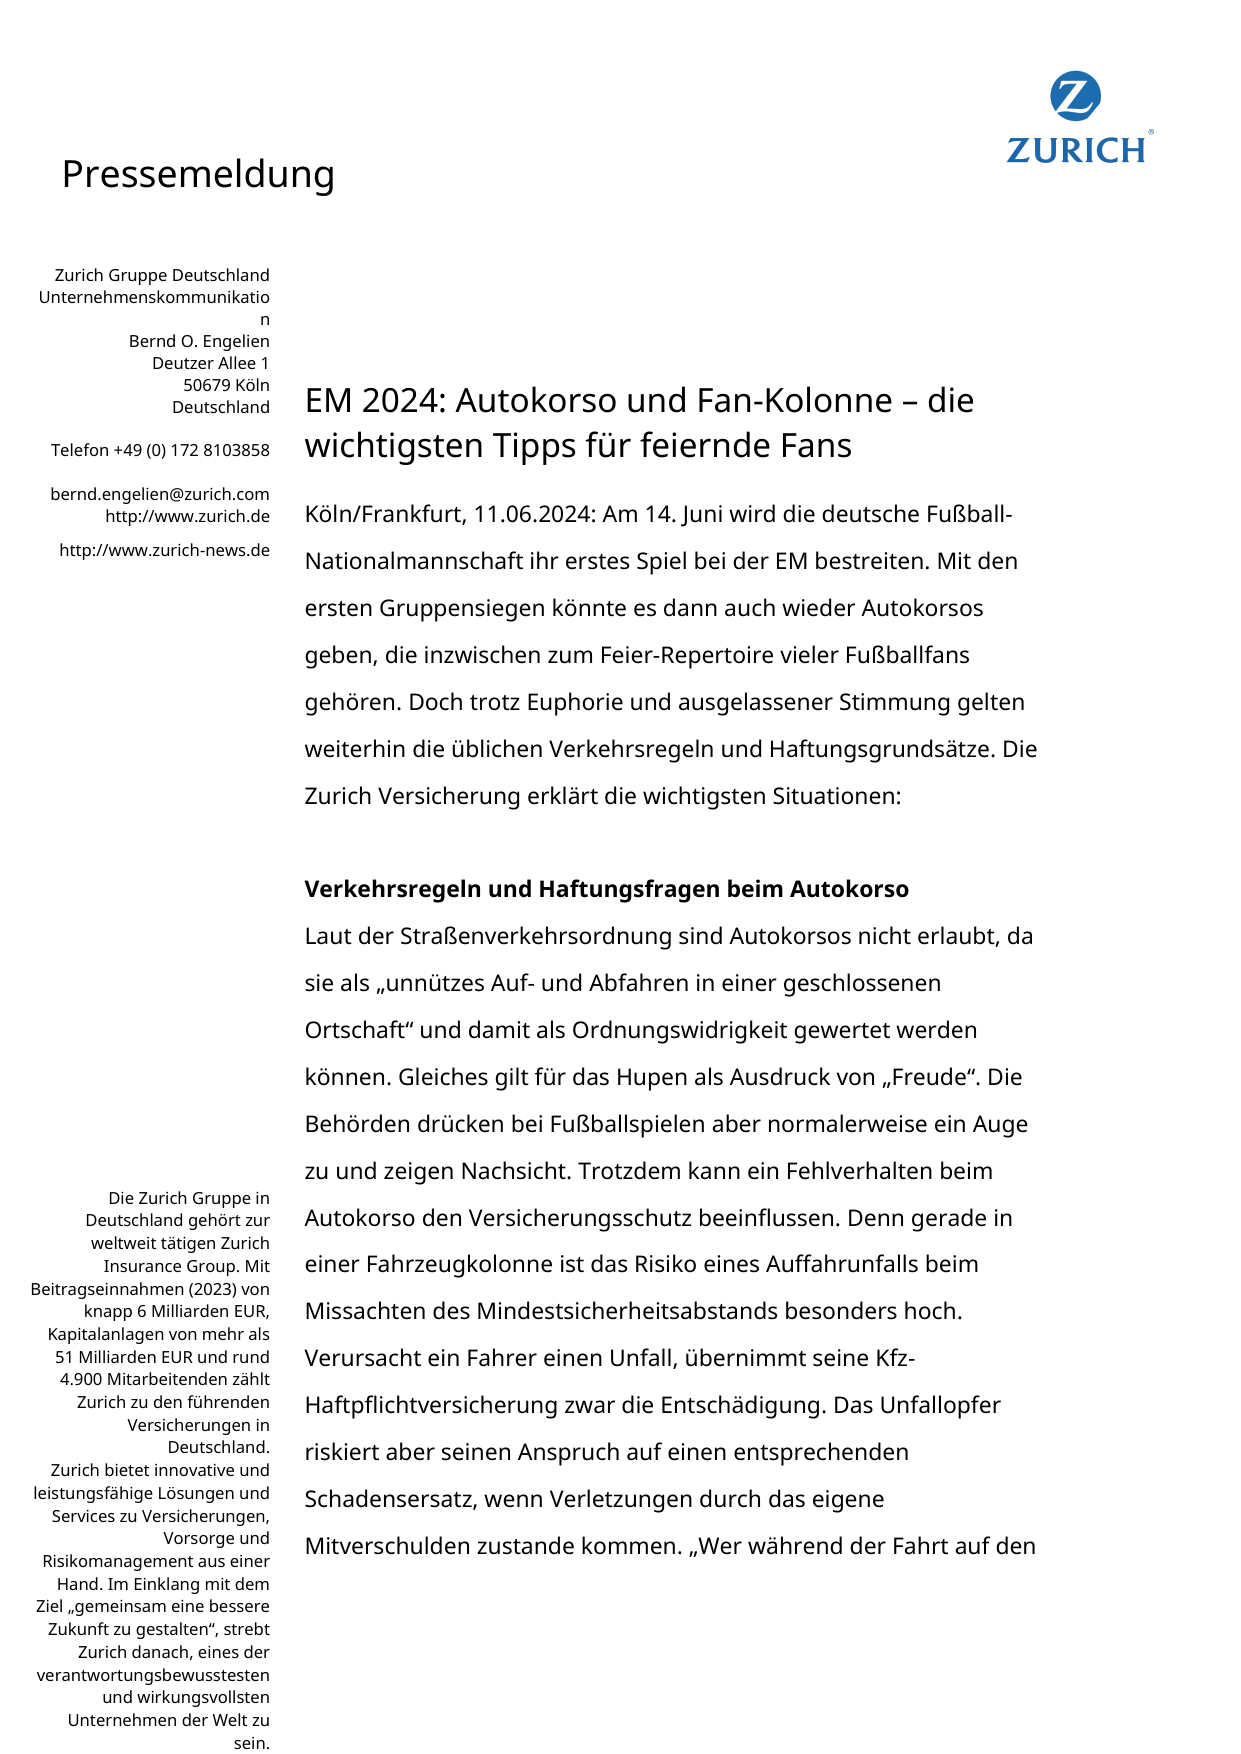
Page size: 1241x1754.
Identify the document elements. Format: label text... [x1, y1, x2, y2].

text Die Zurich Gruppe in Deutschland gehört zur weltweit tätigen Zurich Insurance Group. Mit Beitragseinnahmen (2023) von knapp 6 Milliarden EUR, Kapitalanlagen von mehr als 51 Milliarden EUR und rund 4.900 Mitarbeitenden zählt Zurich zu den führenden Versicherungen in Deutschland. [30, 1186, 270, 1459]
text Köln/Frankfurt, 11.06.2024: Am 14. Juni wird die deutsche Fußball-Nationalmannschaft ihr erstes Spiel bei der EM bestreiten. Mit den ersten Gruppensiegen könnte es dann auch wieder Autokorsos geben, die inzwischen zum Feier-Repertoire vieler Fußballfans gehören. Doch trotz Euphorie und ausgelassener Stimmung gelten weiterhin die üblichen Verkehrsregeln und Haftungsgrundsätze. Die Zurich Versicherung erklärt die wichtigsten Situationen: [304, 498, 1048, 811]
text Deutschland [30, 396, 270, 417]
text Bernd O. Engelien [30, 330, 270, 352]
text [304, 920, 1048, 1561]
text http://www.zurich-news.de [30, 539, 270, 562]
text Zurich bietet innovative und leistungsfähige Lösungen und Services zu Versicherungen, Vorsorge und Risikomanagement aus einer Hand. Im Einklang mit dem Ziel „gemeinsam eine bessere Zukunft zu gestalten“, strebt Zurich danach, eines der verantwortungsbewusstesten und wirkungsvollsten Unternehmen der Welt zu sein. [30, 1459, 270, 1754]
text Unternehmenskommunikation [30, 286, 270, 330]
text Verkehrsregeln und Haftungsfragen beim Autokorso [304, 873, 1048, 905]
text http://www.zurich.de [30, 505, 270, 528]
picture [998, 62, 1162, 166]
text Deutzer Allee 1 [30, 352, 270, 374]
text Zurich Gruppe Deutschland [30, 264, 270, 286]
text 50679 Köln [30, 374, 270, 396]
text EM 2024: Autokorso und Fan-Kolonne – die wichtigsten Tipps für feiernde Fans [304, 376, 1048, 467]
text Telefon +49 (0) 172 8103858 [30, 439, 270, 461]
